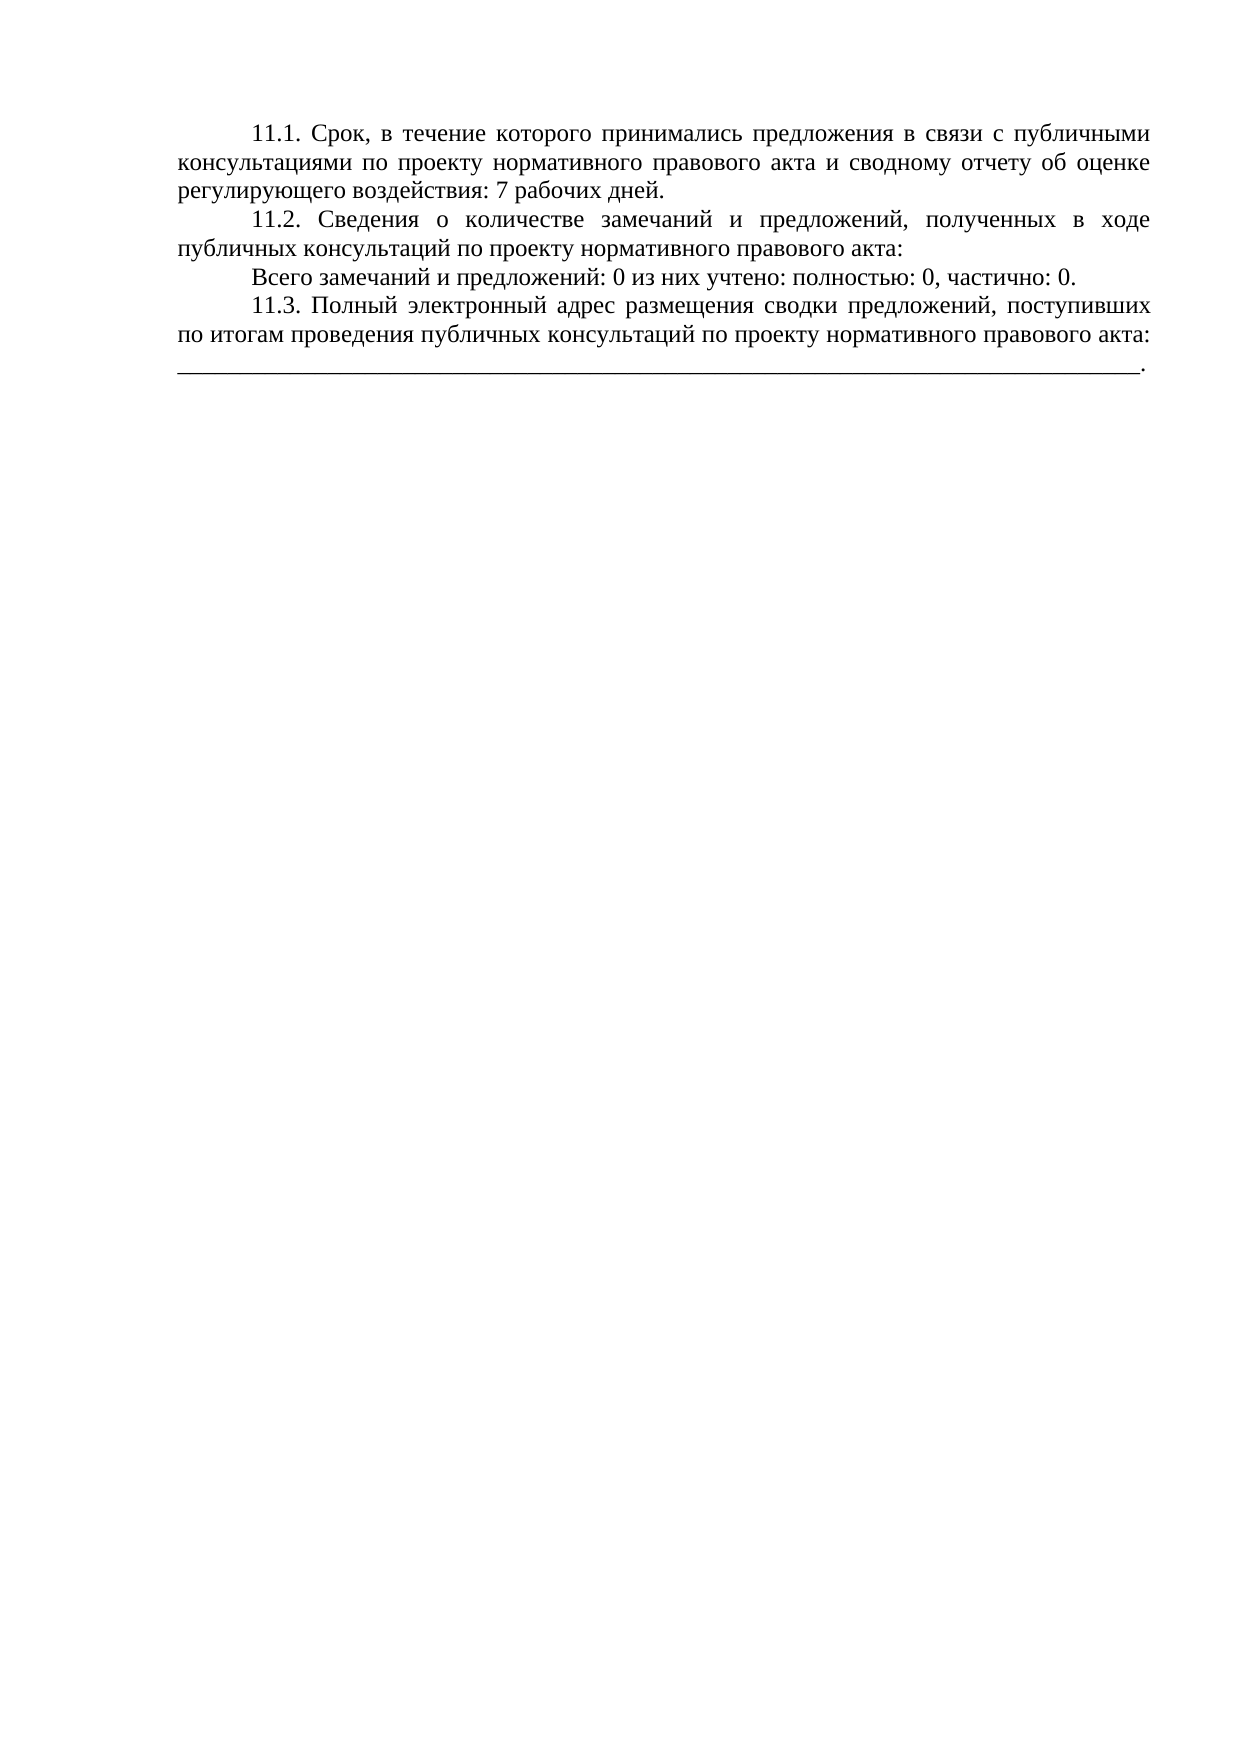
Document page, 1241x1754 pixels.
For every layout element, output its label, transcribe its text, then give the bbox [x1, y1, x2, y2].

text 11.2. Сведения о количестве замечаний и предложений, полученных в ходе публичных консультаций по проекту нормативного правового акта: [177, 204, 1152, 262]
text Всего замечаний и предложений: 0 из них учтено: полностью: 0, частично: 0. [177, 262, 1152, 291]
text 11.1. Срок, в течение которого принимались предложения в связи с публичными консультациями по проекту нормативного правового акта и сводному отчету об оценке регулирующего воздействия: 7 рабочих дней. [177, 118, 1152, 204]
text 11.3. Полный электронный адрес размещения сводки предложений, поступивших по итогам проведения публичных консультаций по проекту нормативного правового акта: _____________________________________________________________________________. [177, 291, 1152, 377]
